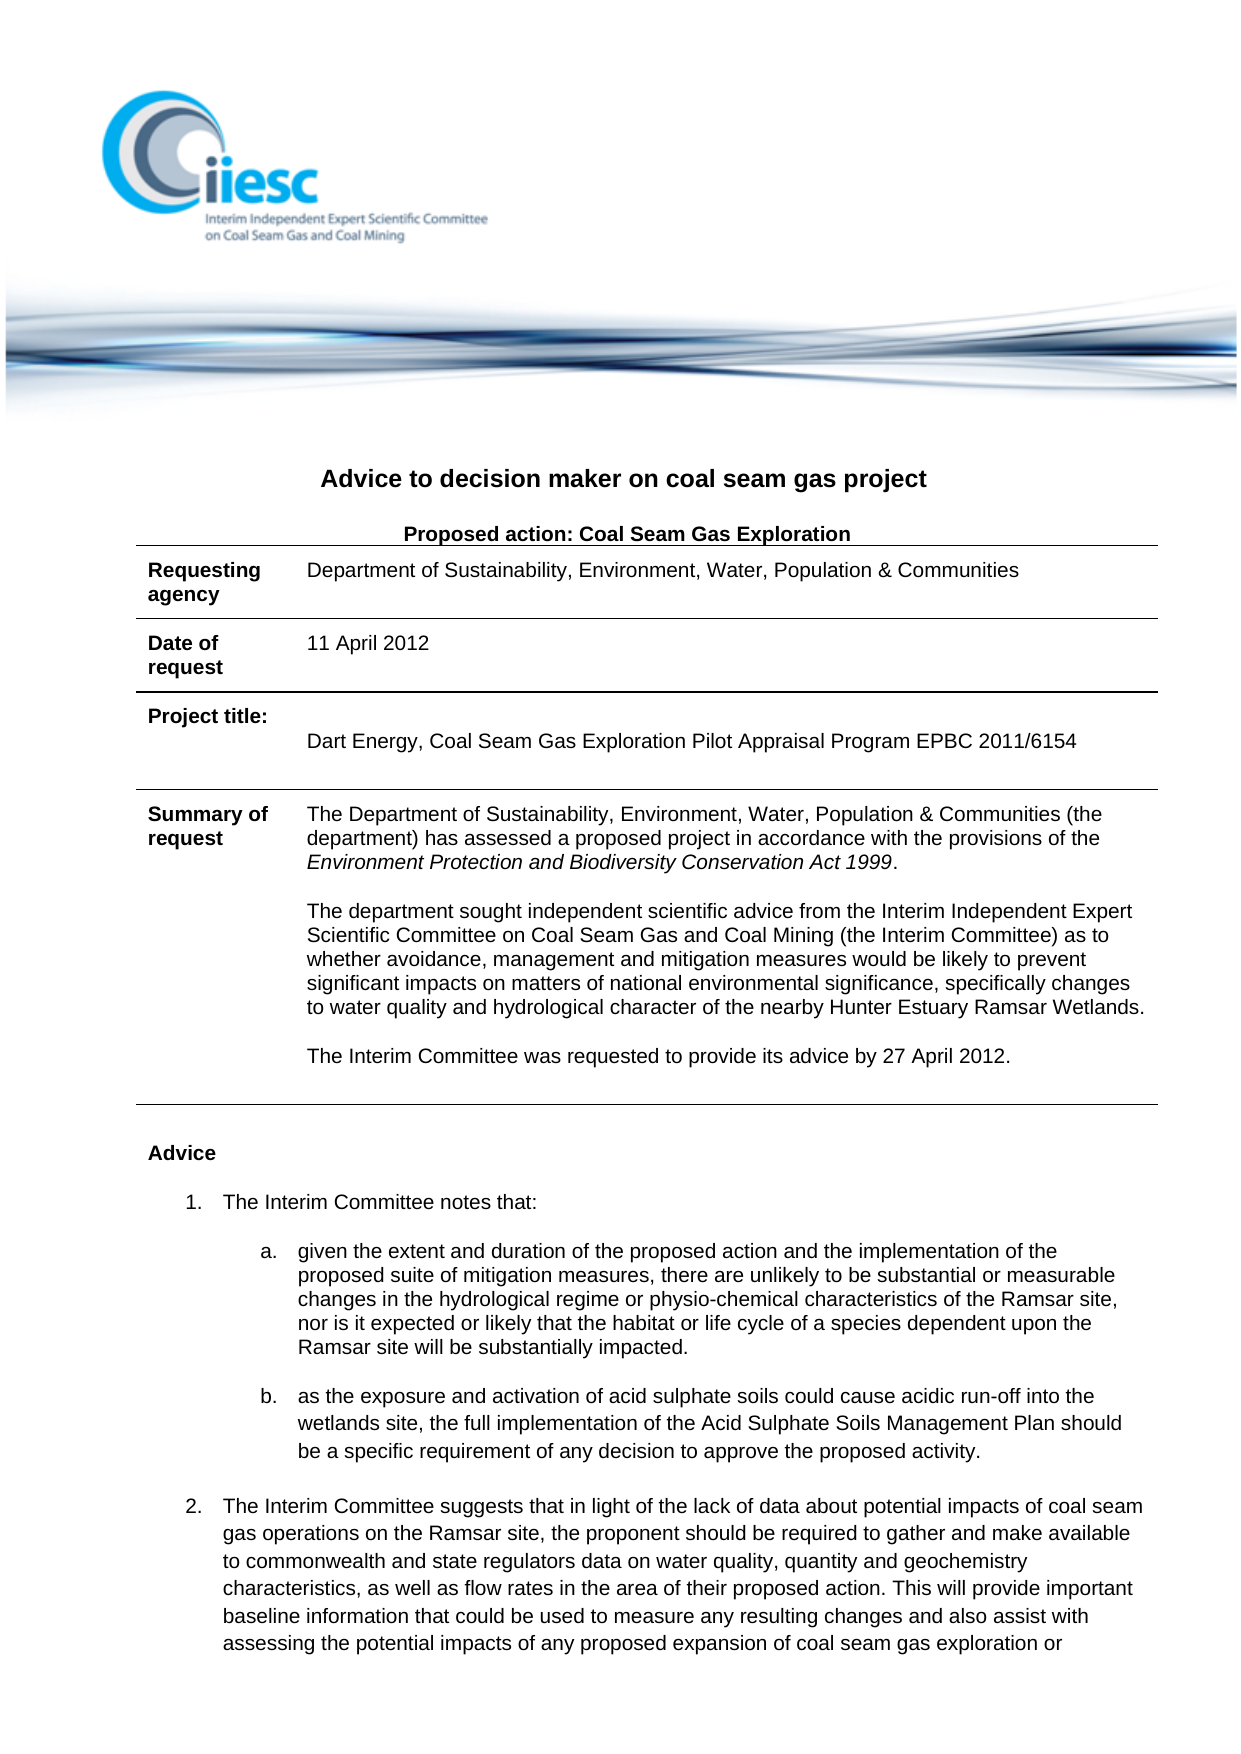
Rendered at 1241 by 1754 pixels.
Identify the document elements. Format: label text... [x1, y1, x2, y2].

table_cell 11 April 2012 [295, 619, 1158, 691]
table_cell Dart Energy, Coal Seam Gas Exploration Pilot Appraisal Program EPBC 2011/6154 [295, 693, 1158, 789]
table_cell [136, 1105, 1158, 1667]
text Advice to decision maker on coal seam gas project [110, 464, 1137, 493]
table_cell Project title: [136, 693, 295, 789]
text Proposed action: Coal Seam Gas Exploration [110, 521, 1137, 545]
table_cell Date of request [136, 619, 295, 691]
picture [3, 4, 1240, 419]
table_header Department of Sustainability, Environment, Water, Population & Communities [295, 546, 1158, 618]
table_header Requesting agency [136, 546, 295, 618]
table_cell The Department of Sustainability, Environment, Water, Population & Communities (the department) has assessed a proposed project in accordance with the provisions of the Environment Protection and Biodiversity Conservation Act 1999. The department sought independent scientific advice from the Interim Independent Expert Scientific Committee on Coal Seam Gas and Coal Mining (the Interim Committee) as to whether avoidance, management and mitigation measures would be likely to prevent significant impacts on matters of national environmental significance, specifically changes to water quality and hydrological character of the nearby Hunter Estuary Ramsar Wetlands. The Interim Committee was requested to provide its advice by 27 April 2012. [295, 790, 1158, 1104]
table_cell Summary of request [136, 790, 295, 1104]
